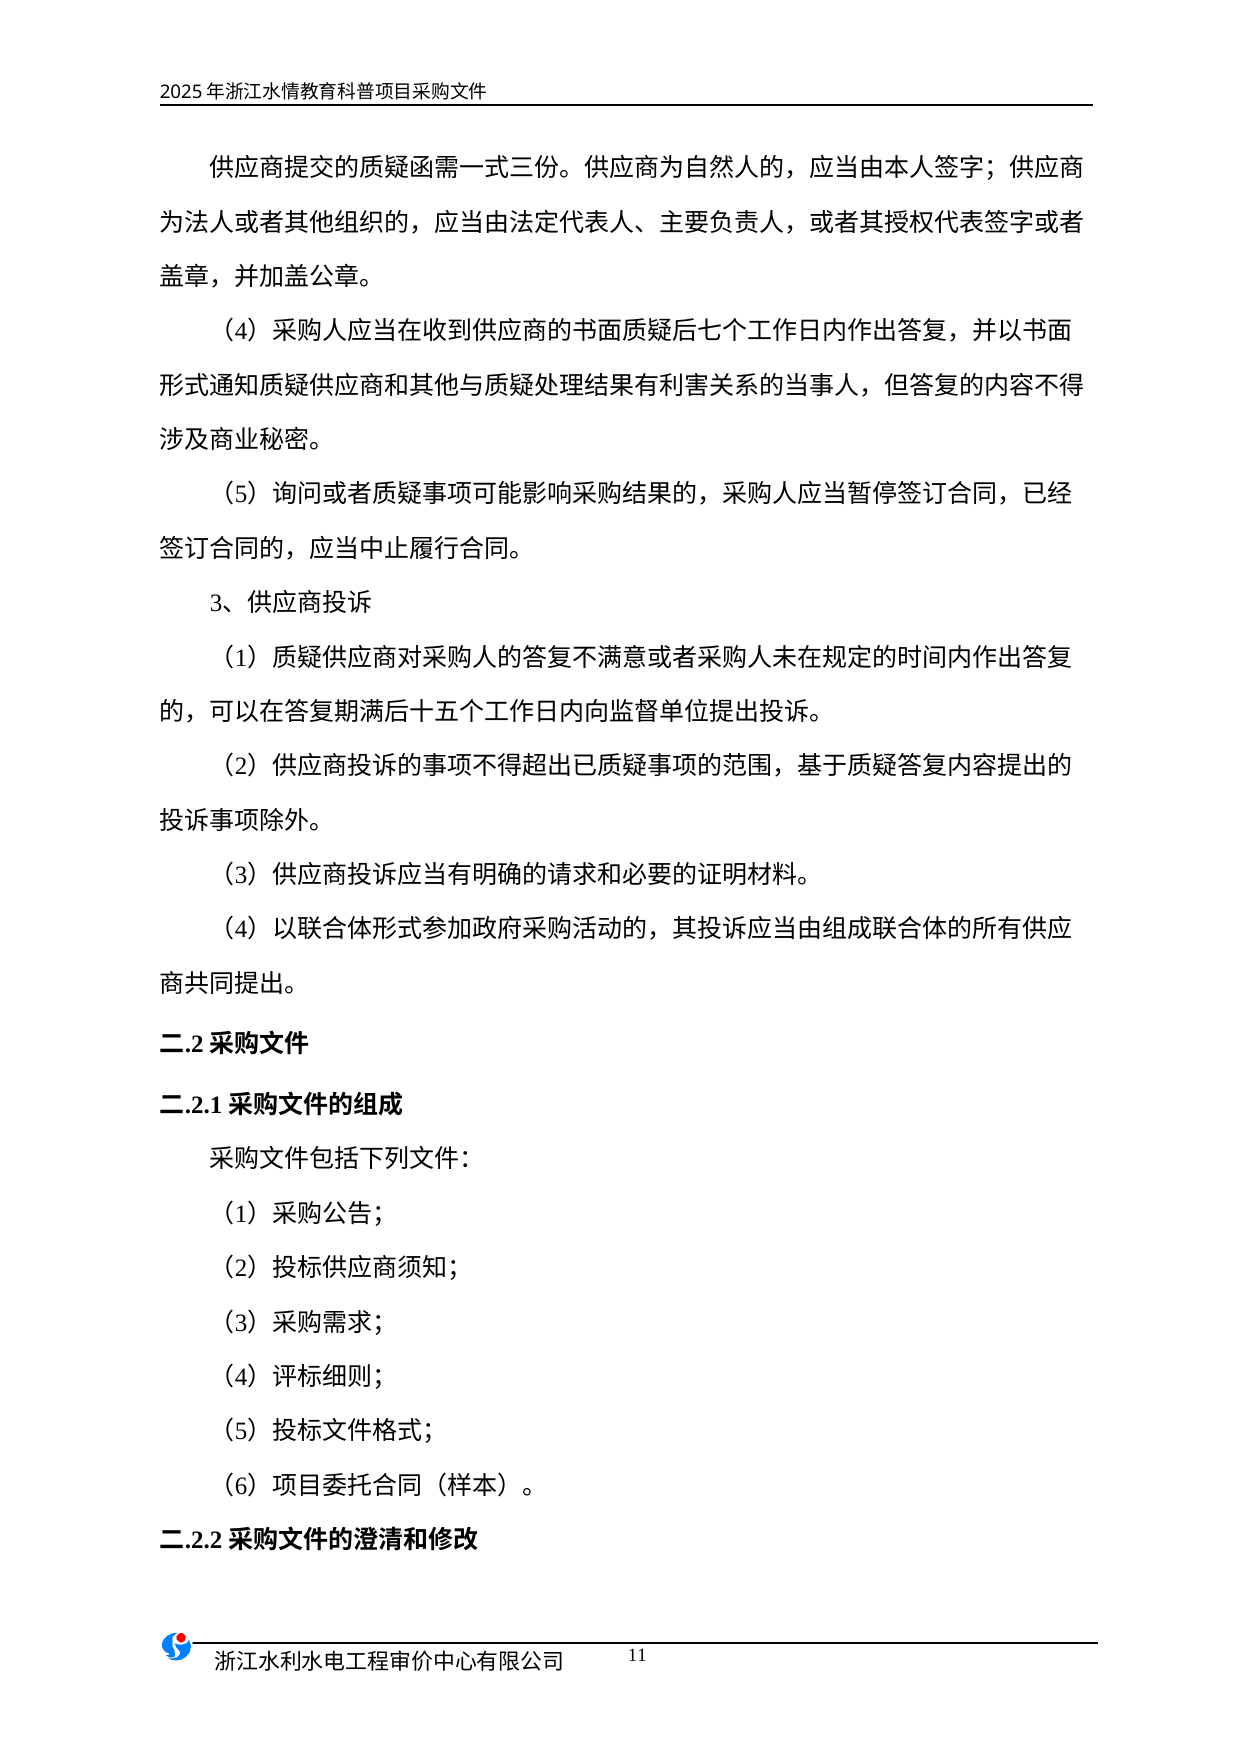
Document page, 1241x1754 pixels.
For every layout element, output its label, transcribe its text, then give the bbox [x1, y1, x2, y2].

text （6）项目委托合同（样本）。 [159, 1465, 1093, 1501]
text （4）评标细则； [159, 1356, 1093, 1393]
text （2）投标供应商须知； [159, 1248, 1093, 1284]
text （4）以联合体形式参加政府采购活动的，其投诉应当由组成联合体的所有供应商共同提出。 [159, 909, 1093, 999]
text 供应商提交的质疑函需一式三份。供应商为自然人的，应当由本人签字；供应商为法人或者其他组织的，应当由法定代表人、主要负责人，或者其授权代表签字或者盖章，并加盖公章。 [159, 148, 1093, 293]
subtitle 采购文件的澄清和修改 [159, 1519, 1093, 1556]
text （5）投标文件格式； [159, 1411, 1093, 1447]
subtitle 采购文件 [159, 1024, 1093, 1060]
text （5）询问或者质疑事项可能影响采购结果的，采购人应当暂停签订合同，已经签订合同的，应当中止履行合同。 [159, 474, 1093, 564]
text （3）采购需求； [159, 1302, 1093, 1338]
text 采购文件包括下列文件： [159, 1139, 1093, 1175]
text 3、供应商投诉 [159, 583, 1093, 619]
text （2）供应商投诉的事项不得超出已质疑事项的范围，基于质疑答复内容提出的投诉事项除外。 [159, 746, 1093, 836]
text （3）供应商投诉应当有明确的请求和必要的证明材料。 [159, 854, 1093, 891]
text （1）质疑供应商对采购人的答复不满意或者采购人未在规定的时间内作出答复的，可以在答复期满后十五个工作日内向监督单位提出投诉。 [159, 637, 1093, 728]
picture [159, 1631, 193, 1661]
text （4）采购人应当在收到供应商的书面质疑后七个工作日内作出答复，并以书面形式通知质疑供应商和其他与质疑处理结果有利害关系的当事人，但答复的内容不得涉及商业秘密。 [159, 311, 1093, 456]
subtitle 采购文件的组成 [159, 1084, 1093, 1121]
text （1）采购公告； [159, 1193, 1093, 1229]
